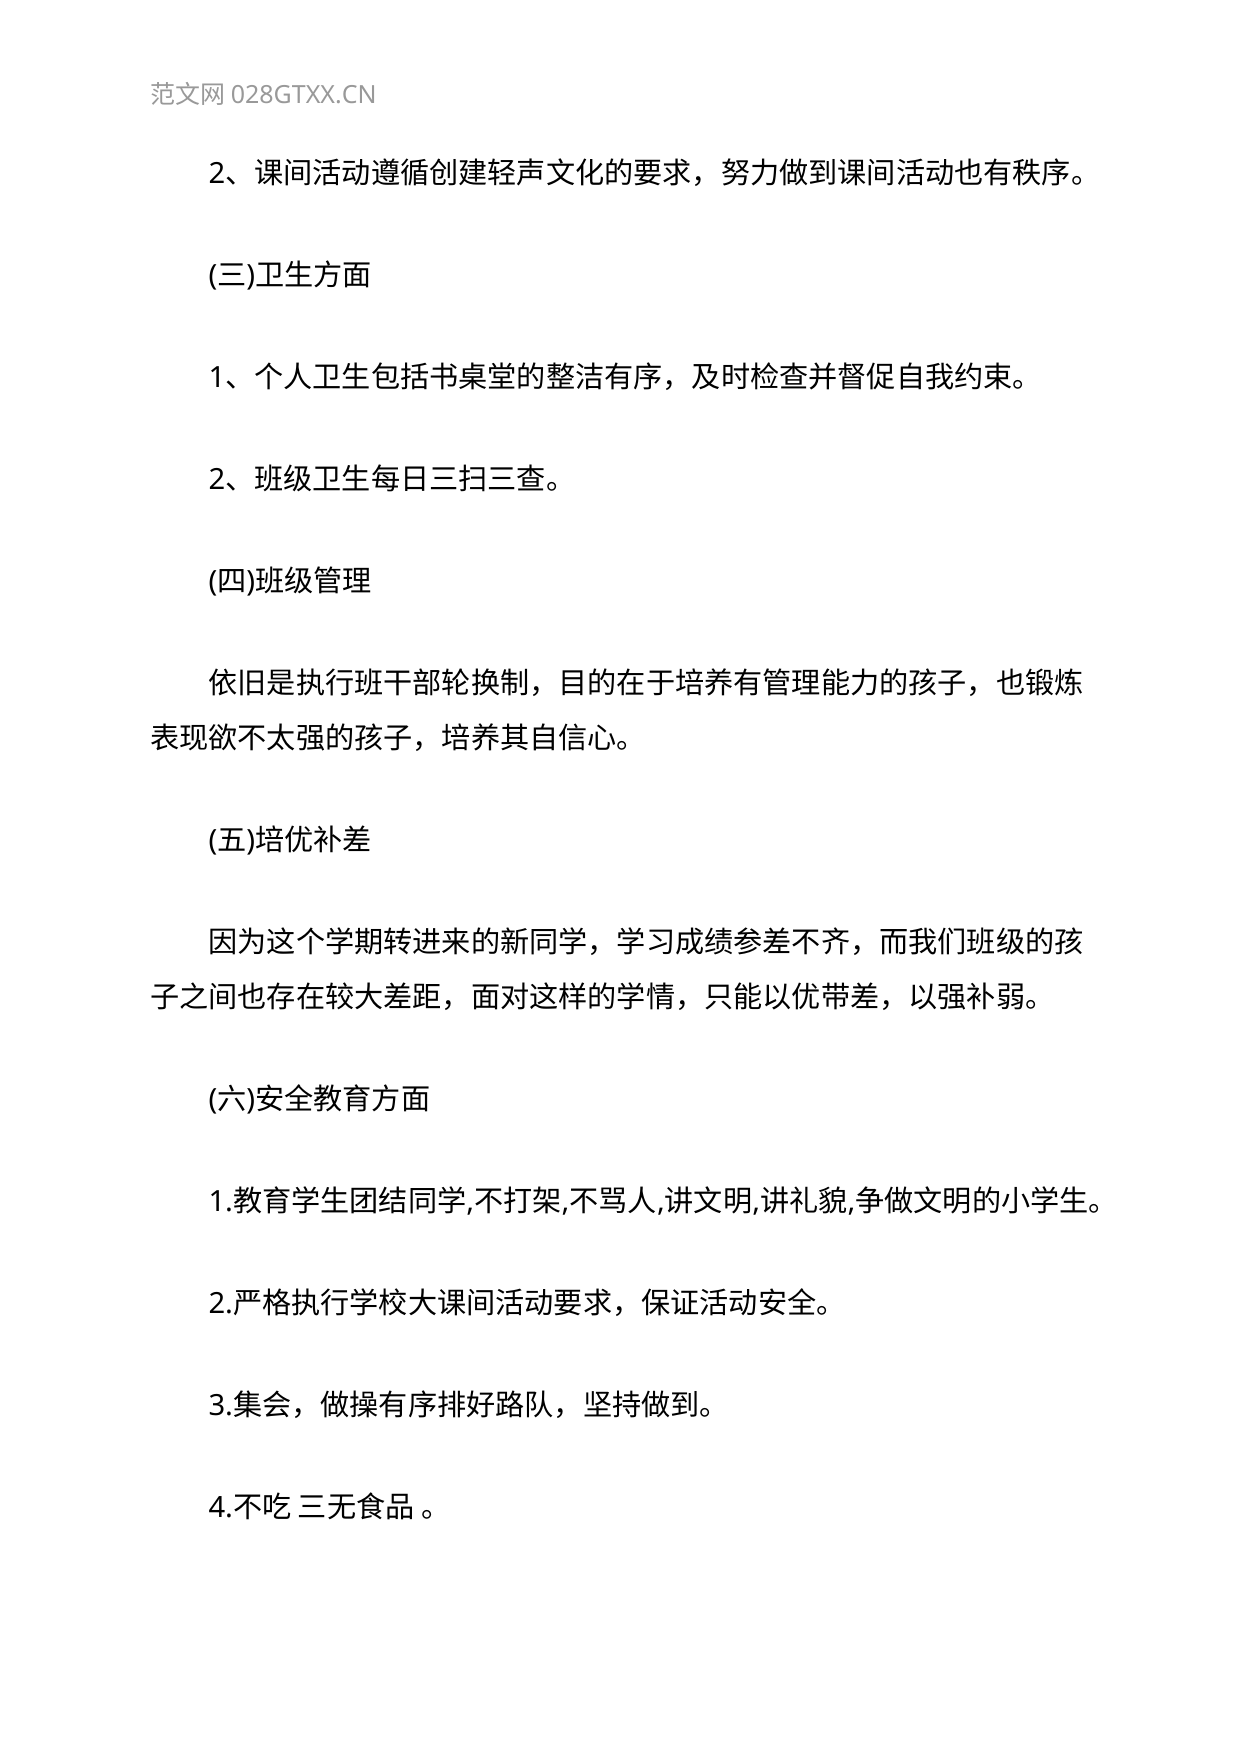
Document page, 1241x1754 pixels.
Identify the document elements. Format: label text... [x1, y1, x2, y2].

text 2.严格执行学校大课间活动要求，保证活动安全。 [150, 1279, 1090, 1322]
text 1、个人卫生包括书桌堂的整洁有序，及时检查并督促自我约束。 [150, 354, 1090, 396]
text 因为这个学期转进来的新同学，学习成绩参差不齐，而我们班级的孩子之间也存在较大差距，面对这样的学情，只能以优带差，以强补弱。 [150, 918, 1090, 1016]
text (四)班级管理 [150, 558, 1090, 600]
text 2、课间活动遵循创建轻声文化的要求，努力做到课间活动也有秩序。 [150, 150, 1090, 192]
text 1.教育学生团结同学,不打架,不骂人,讲文明,讲礼貌,争做文明的小学生。 [150, 1177, 1090, 1219]
text 3.集会，做操有序排好路队，坚持做到。 [150, 1381, 1090, 1423]
text 4.不吃 三无食品 。 [150, 1483, 1090, 1526]
text (三)卫生方面 [150, 252, 1090, 294]
text (五)培优补差 [150, 817, 1090, 859]
text 2、班级卫生每日三扫三查。 [150, 456, 1090, 498]
text (六)安全教育方面 [150, 1075, 1090, 1118]
text 依旧是执行班干部轮换制，目的在于培养有管理能力的孩子，也锻炼表现欲不太强的孩子，培养其自信心。 [150, 660, 1090, 757]
